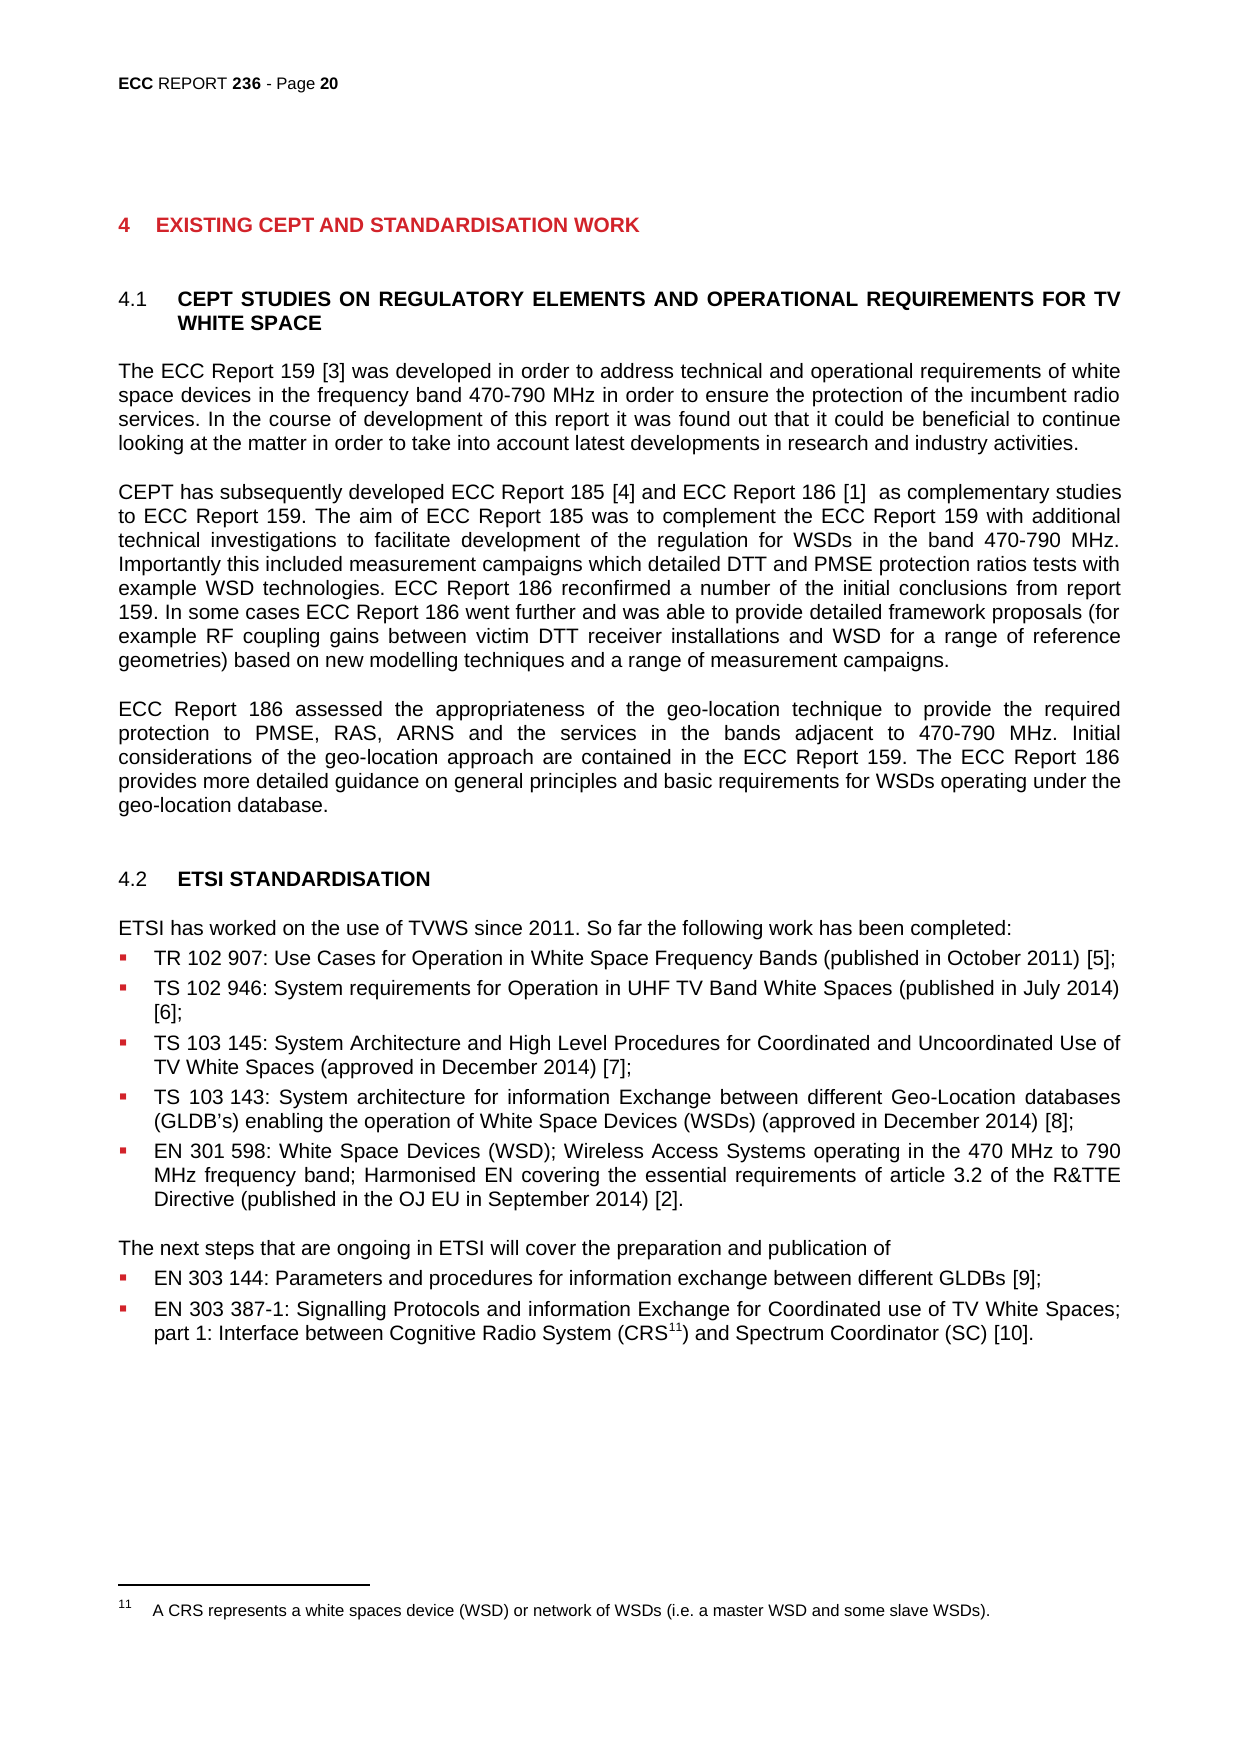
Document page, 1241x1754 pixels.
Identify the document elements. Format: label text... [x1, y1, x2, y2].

subtitle CEPT studies on regulatory elements and operational requirements for TV White Space [118, 286, 1122, 334]
text TS 103 145: System Architecture and High Level Procedures for Coordinated and Uncoordinated Use of TV White Spaces (approved in December 2014) [7]; [118, 1030, 1122, 1078]
text TS 102 946: System requirements for Operation in UHF TV Band White Spaces (published in July 2014) [6]; [118, 976, 1122, 1024]
subtitle ETSI Standardisation [118, 867, 1122, 891]
text TS 103 143: System architecture for information Exchange between different Geo-Location databases (GLDB’s) enabling the operation of White Space Devices (WSDs) (approved in December 2014) [8]; [118, 1085, 1122, 1133]
text TR 102 907: Use Cases for Operation in White Space Frequency Bands (published in October 2011) [5]; [118, 946, 1122, 970]
text EN 303 144: Parameters and procedures for information exchange between different GLDBs [9]; [118, 1266, 1122, 1290]
text The next steps that are ongoing in ETSI will cover the preparation and publication of [118, 1236, 1122, 1260]
subtitle existing CEPT and standardisation work [118, 212, 1122, 236]
text CEPT has subsequently developed ECC Report 185 [4] and ECC Report 186 [1] as complementary studies to ECC Report 159. The aim of ECC Report 185 was to complement the ECC Report 159 with additional technical investigations to facilitate development of the regulation for WSDs in the band 470-790 MHz. Importantly this included measurement campaigns which detailed DTT and PMSE protection ratios tests with example WSD technologies. ECC Report 186 reconfirmed a number of the initial conclusions from report 159. In some cases ECC Report 186 went further and was able to provide detailed framework proposals (for example RF coupling gains between victim DTT receiver installations and WSD for a range of reference geometries) based on new modelling techniques and a range of measurement campaigns. [118, 480, 1122, 672]
text ETSI has worked on the use of TVWS since 2011. So far the following work has been completed: [118, 916, 1122, 939]
text ECC Report 186 assessed the appropriateness of the geo-location technique to provide the required protection to PMSE, RAS, ARNS and the services in the bands adjacent to 470-790 MHz. Initial considerations of the geo-location approach are contained in the ECC Report 159. The ECC Report 186 provides more detailed guidance on general principles and basic requirements for WSDs operating under the geo-location database. [118, 697, 1122, 817]
text The ECC Report 159 [3] was developed in order to address technical and operational requirements of white space devices in the frequency band 470-790 MHz in order to ensure the protection of the incumbent radio services. In the course of development of this report it was found out that it could be beneficial to continue looking at the matter in order to take into account latest developments in research and industry activities. [118, 359, 1122, 455]
text EN 301 598: White Space Devices (WSD); Wireless Access Systems operating in the 470 MHz to 790 MHz frequency band; Harmonised EN covering the essential requirements of article 3.2 of the R&TTE Directive (published in the OJ EU in September 2014) [2]. [118, 1139, 1122, 1211]
text EN 303 387-1: Signalling Protocols and information Exchange for Coordinated use of TV White Spaces; part 1: Interface between Cognitive Radio System (CRS) and Spectrum Coordinator (SC) [10]. [118, 1296, 1122, 1344]
